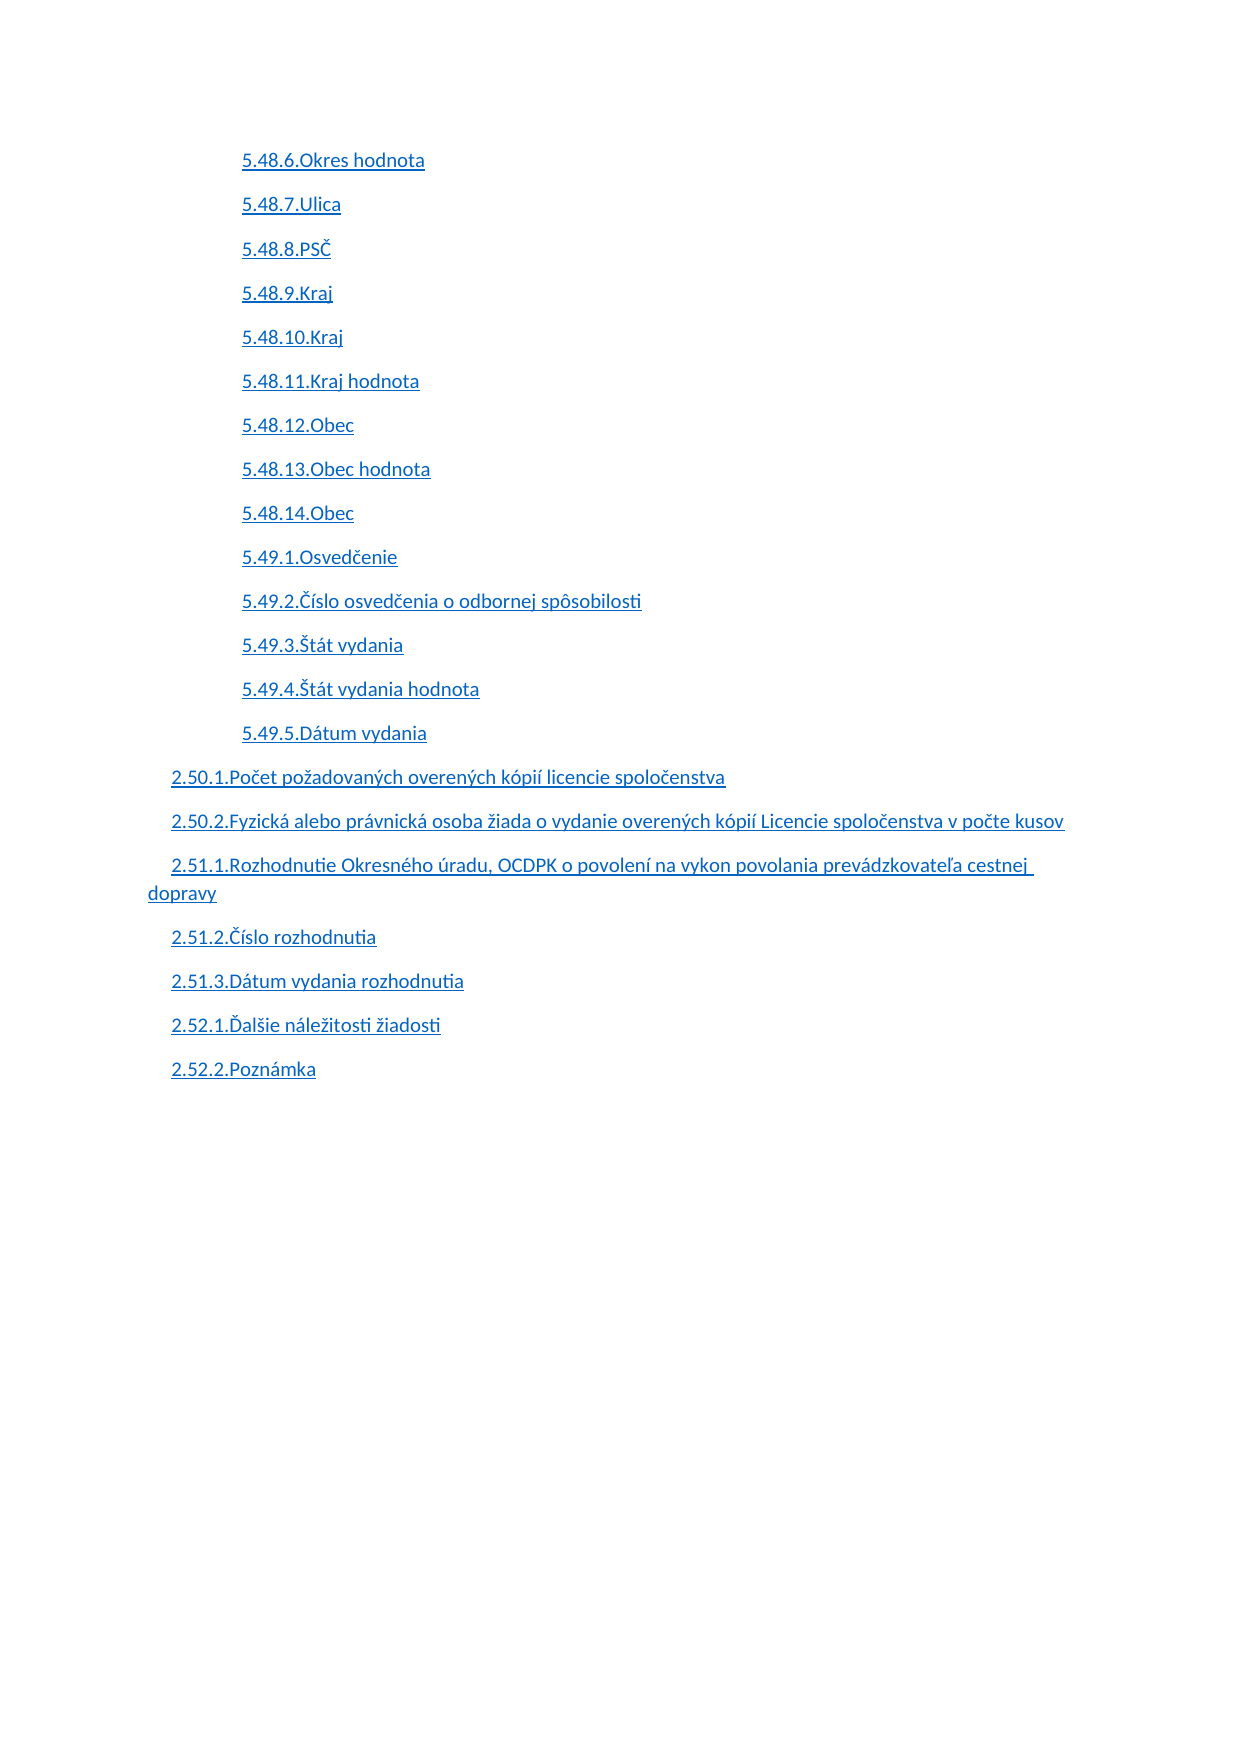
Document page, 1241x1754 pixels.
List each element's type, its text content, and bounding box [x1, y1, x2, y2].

text 2.51.2.Číslo rozhodnutia [148, 924, 1093, 949]
text 5.48.11.Kraj hodnota [148, 368, 1093, 393]
text 5.48.9.Kraj [148, 280, 1093, 305]
text 5.48.14.Obec [148, 500, 1093, 526]
text 5.48.8.PSČ [148, 236, 1093, 261]
text 5.49.2.Číslo osvedčenia o odbornej spôsobilosti [148, 588, 1093, 614]
text 2.51.1.Rozhodnutie Okresného úradu, OCDPK o povolení na vykon povolania prevádzkovateľa cestnej dopravy [148, 853, 1093, 905]
text 5.48.6.Okres hodnota [148, 148, 1093, 173]
text 5.49.5.Dátum vydania [148, 720, 1093, 746]
text 5.49.1.Osvedčenie [148, 544, 1093, 569]
text 2.50.2.Fyzická alebo právnická osoba žiada o vydanie overených kópií Licencie spoločenstva v počte kusov [148, 808, 1093, 834]
text 5.49.3.Štát vydania [148, 632, 1093, 658]
text 2.52.1.Ďalšie náležitosti žiadosti [148, 1012, 1093, 1038]
text 5.48.12.Obec [148, 412, 1093, 437]
text 5.49.4.Štát vydania hodnota [148, 676, 1093, 702]
text 5.48.10.Kraj [148, 324, 1093, 349]
text 5.48.7.Ulica [148, 192, 1093, 217]
text 2.50.1.Počet požadovaných overených kópií licencie spoločenstva [148, 764, 1093, 790]
text 5.48.13.Obec hodnota [148, 456, 1093, 481]
text 2.52.2.Poznámka [148, 1056, 1093, 1082]
text 2.51.3.Dátum vydania rozhodnutia [148, 968, 1093, 993]
